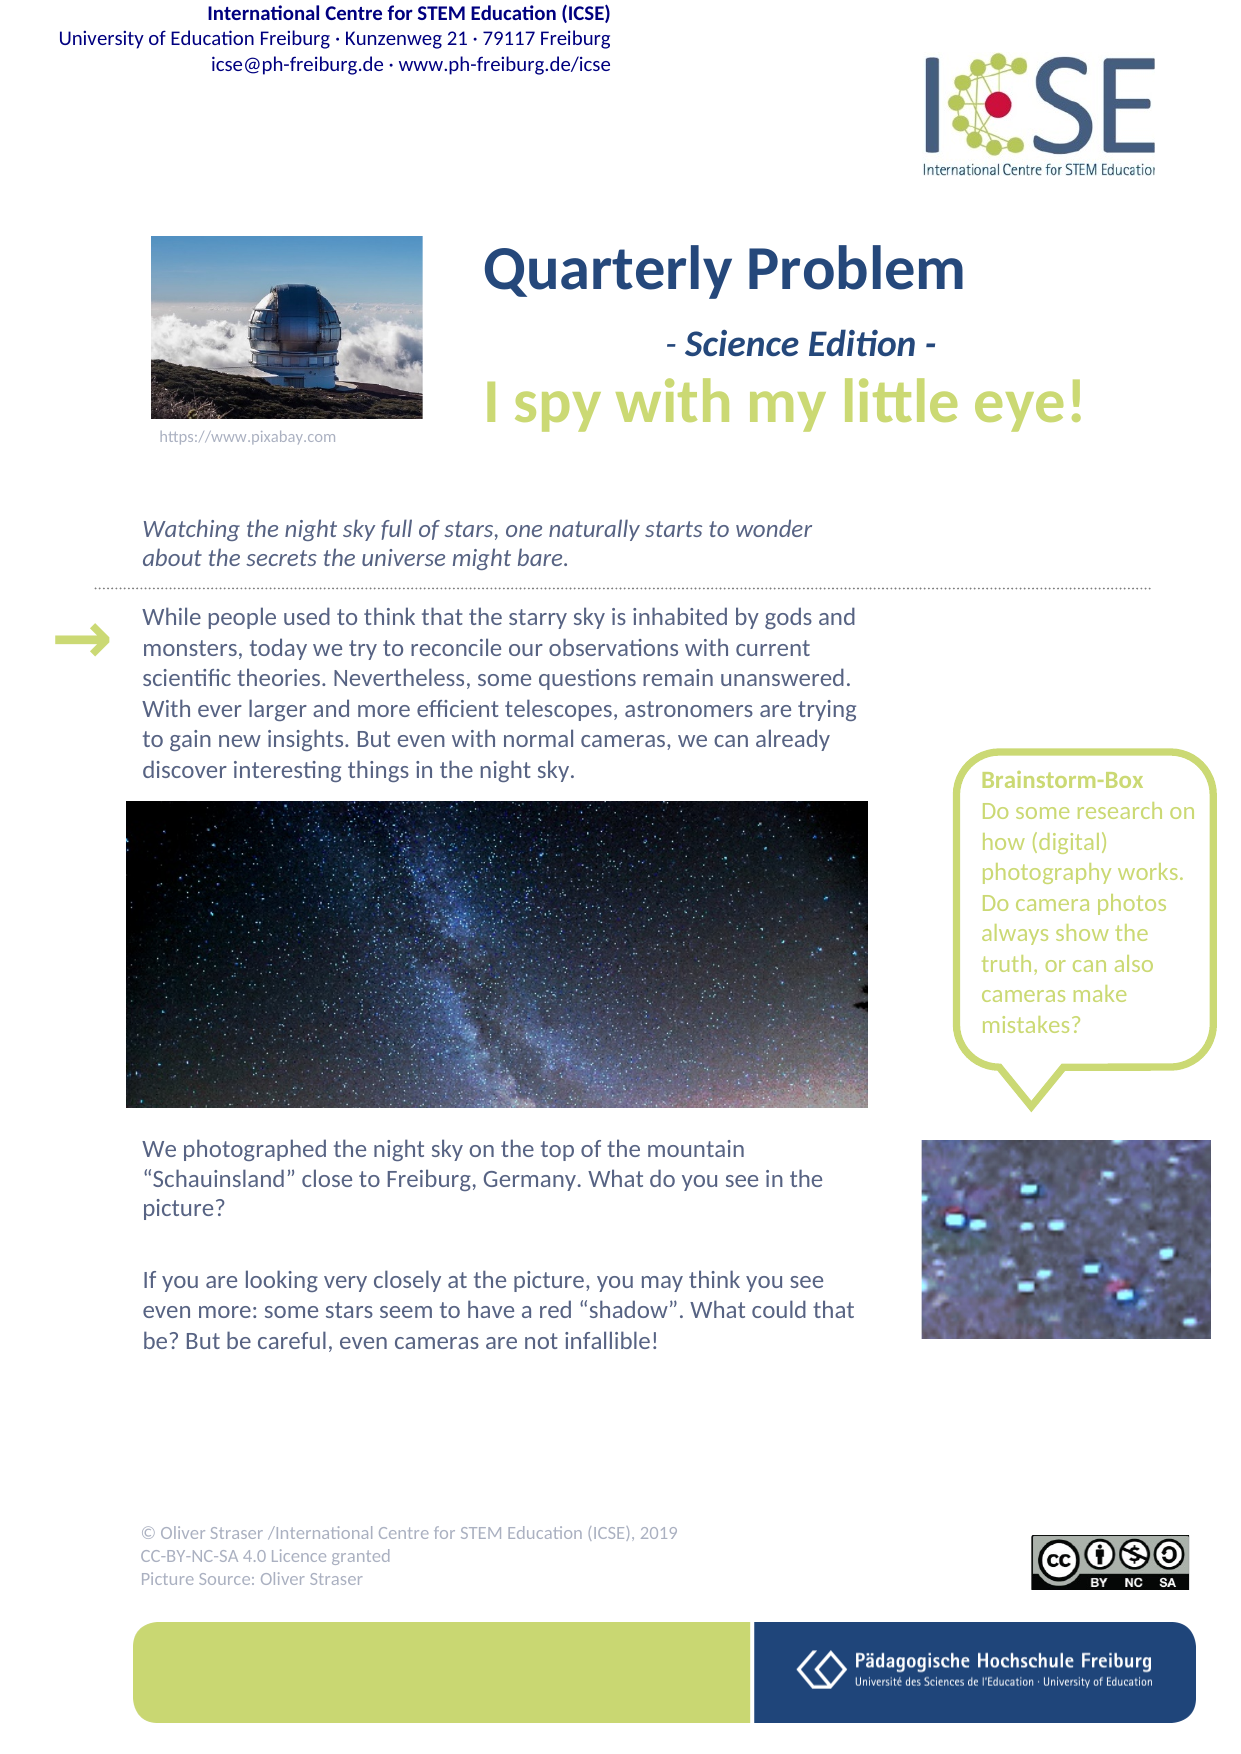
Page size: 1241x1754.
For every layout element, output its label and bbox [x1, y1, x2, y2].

picture [920, 52, 1155, 174]
picture [920, 1140, 1211, 1337]
picture [133, 1622, 1196, 1723]
picture [151, 236, 423, 419]
picture [1031, 1535, 1190, 1590]
picture [126, 801, 868, 1108]
